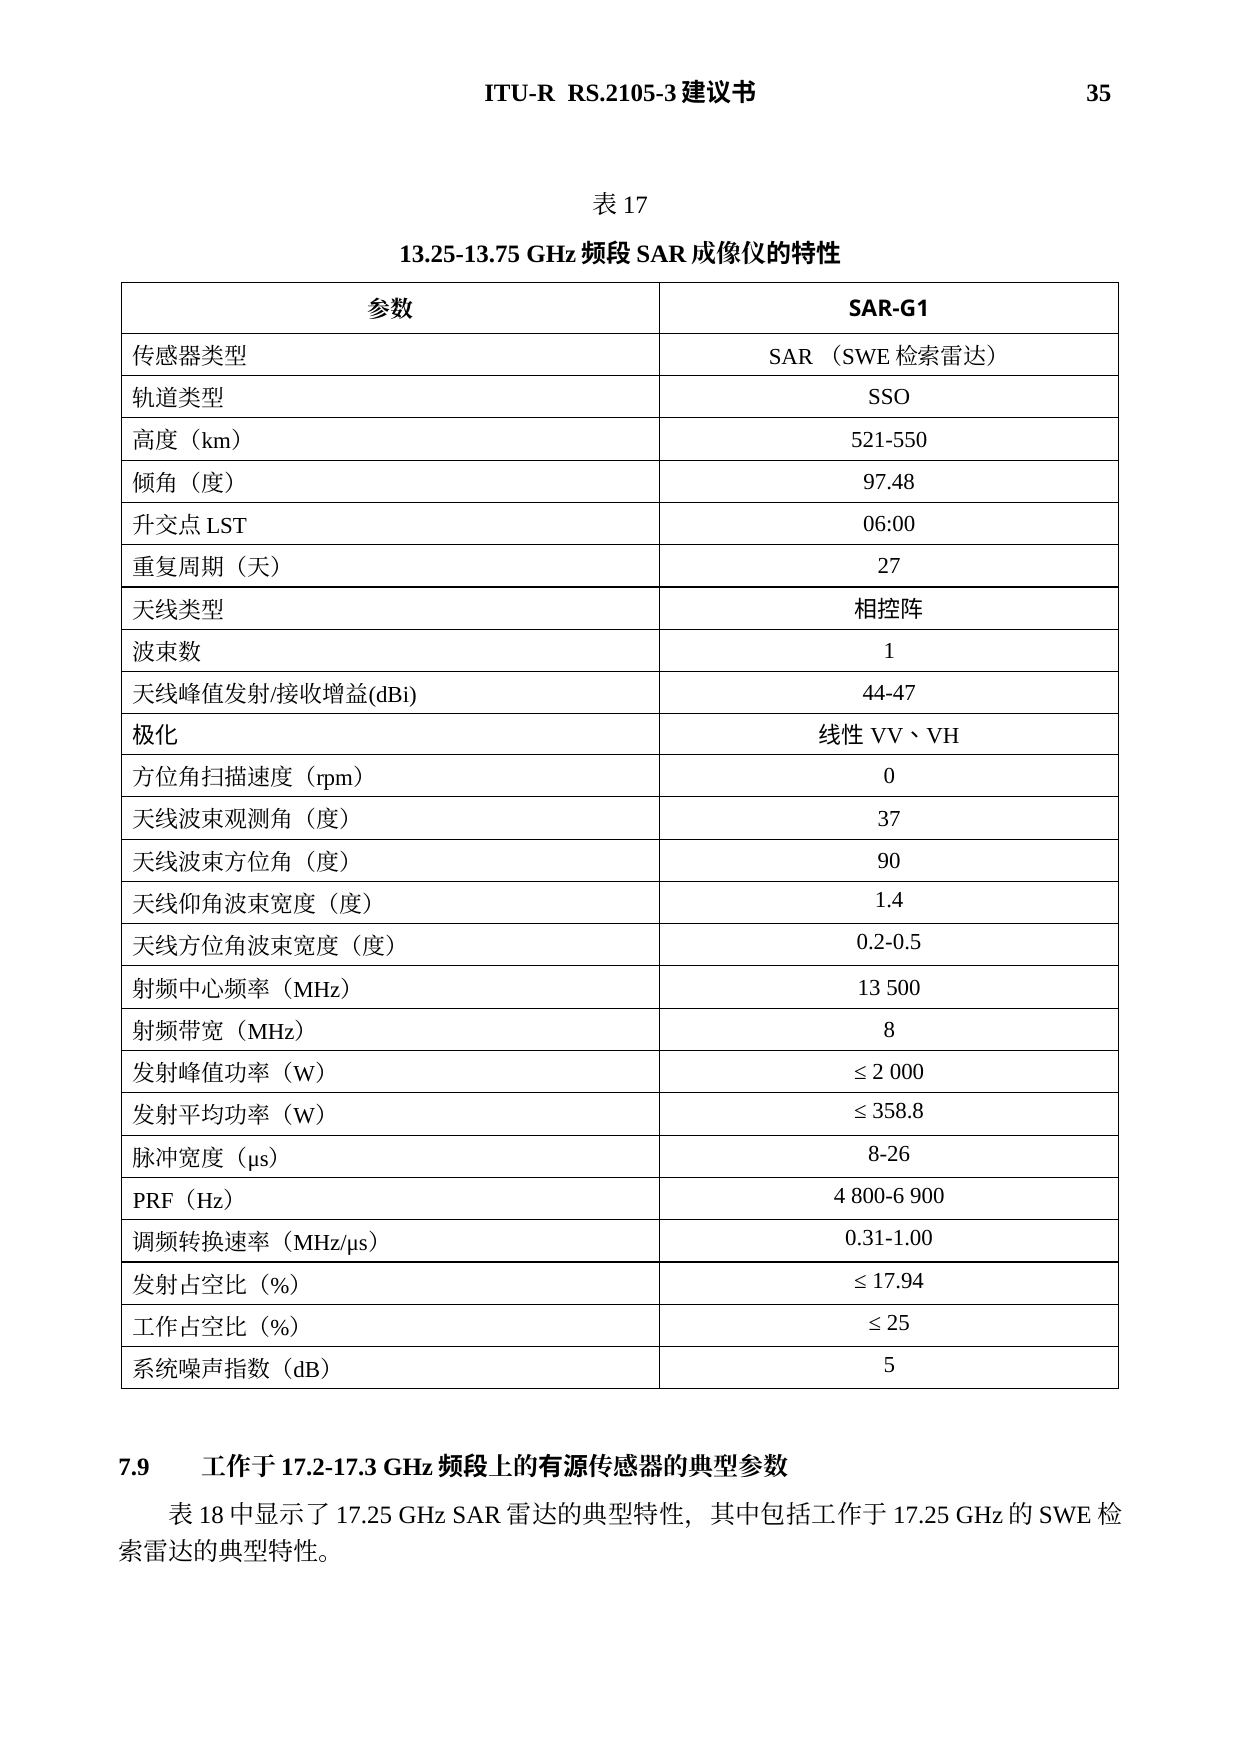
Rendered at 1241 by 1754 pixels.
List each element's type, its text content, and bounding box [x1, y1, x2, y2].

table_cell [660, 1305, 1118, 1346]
table_cell 发射峰值功率（W） [122, 1051, 659, 1092]
table_cell 重复周期（天） [122, 545, 659, 586]
table_cell 97.48 [660, 461, 1118, 502]
table_cell 射频带宽（MHz） [122, 1009, 659, 1050]
table_cell 13 500 [660, 966, 1118, 1008]
table_cell 天线类型 [122, 588, 659, 629]
table_cell 1 [660, 630, 1118, 671]
table_cell 521-550 [660, 418, 1118, 459]
table_header 参数 [122, 283, 659, 333]
table_cell PRF（Hz） [122, 1178, 659, 1219]
table_cell 天线峰值发射/接收增益(dBi) [122, 672, 659, 713]
table_cell 37 [660, 797, 1118, 838]
table_cell 升交点LST [122, 503, 659, 544]
table_cell 44-47 [660, 672, 1118, 713]
table_cell 极化 [122, 714, 659, 754]
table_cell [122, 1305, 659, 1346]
table_cell 1.4 [660, 882, 1118, 923]
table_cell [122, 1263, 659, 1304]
table_cell 方位角扫描速度（rpm） [122, 755, 659, 796]
table_header SAR-G1 [660, 283, 1118, 333]
table_cell 8 [660, 1009, 1118, 1050]
table_cell SAR （SWE检索雷达） [660, 334, 1118, 375]
subtitle 7.9 工作于17.2-17.3 GHz频段上的有源传感器的典型参数 [118, 1447, 1122, 1483]
table_cell 线性 VV、VH [660, 714, 1118, 754]
table_cell SSO [660, 376, 1118, 417]
table_cell 06:00 [660, 503, 1118, 544]
table_cell 调频转换速率（MHz/μs） [122, 1220, 659, 1261]
text 表18中显示了17.25 GHz SAR雷达的典型特性，其中包括工作于17.25 GHz的SWE检索雷达的典型特性。 [118, 1495, 1122, 1567]
table_cell ≤ 358.8 [660, 1093, 1118, 1134]
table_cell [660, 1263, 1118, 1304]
table_cell 0.2-0.5 [660, 924, 1118, 965]
table_cell 天线波束观测角（度） [122, 797, 659, 838]
table_cell 倾角（度） [122, 461, 659, 502]
text 表17 [118, 185, 1122, 221]
table_cell 4 800-6 900 [660, 1178, 1118, 1219]
table_cell 27 [660, 545, 1118, 586]
table_cell 高度（km） [122, 418, 659, 459]
table_cell 天线方位角波束宽度（度） [122, 924, 659, 965]
table_cell 脉冲宽度（μs） [122, 1136, 659, 1177]
table_cell 射频中心频率（MHz） [122, 966, 659, 1008]
table_cell 8-26 [660, 1136, 1118, 1177]
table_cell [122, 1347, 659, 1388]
table_cell 传感器类型 [122, 334, 659, 375]
title 13.25-13.75 GHz频段SAR成像仪的特性 [118, 234, 1122, 269]
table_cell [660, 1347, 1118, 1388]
table_cell 波束数 [122, 630, 659, 671]
table_cell 相控阵 [660, 588, 1118, 629]
table_cell 90 [660, 840, 1118, 881]
table_cell 发射平均功率（W） [122, 1093, 659, 1134]
table_cell 轨道类型 [122, 376, 659, 417]
table_cell 天线波束方位角（度） [122, 840, 659, 881]
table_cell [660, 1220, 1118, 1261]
table_cell ≤ 2 000 [660, 1051, 1118, 1092]
table_cell 天线仰角波束宽度（度） [122, 882, 659, 923]
table_cell 0 [660, 755, 1118, 796]
